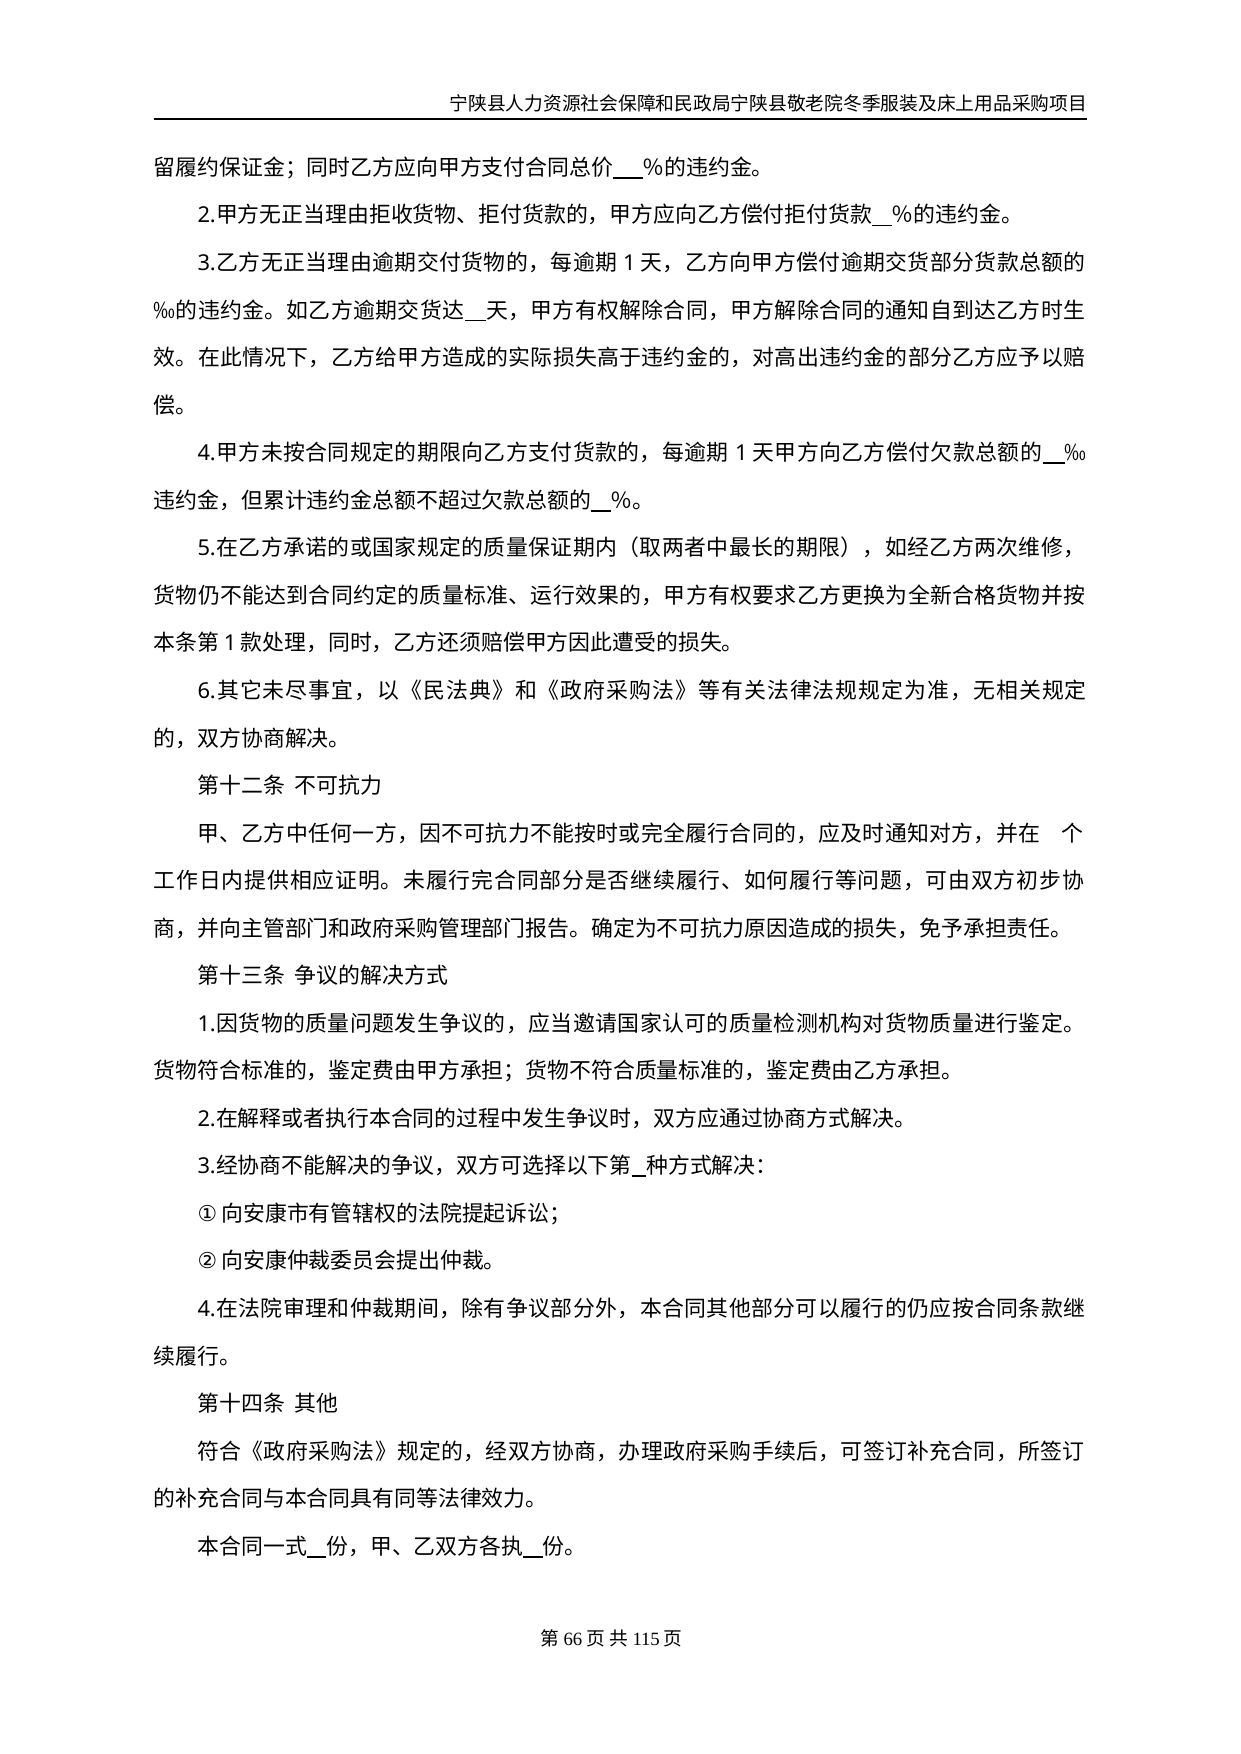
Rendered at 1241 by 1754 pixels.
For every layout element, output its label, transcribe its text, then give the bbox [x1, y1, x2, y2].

text 4.甲方未按合同规定的期限向乙方支付货款的，每逾期1天甲方向乙方偿付欠款总额的 ‰违约金，但累计违约金总额不超过欠款总额的 ％。 [153, 435, 1087, 514]
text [153, 150, 1087, 182]
text 3.乙方无正当理由逾期交付货物的，每逾期1天，乙方向甲方偿付逾期交货部分货款总额的 ‰的违约金。如乙方逾期交货达 天，甲方有权解除合同，甲方解除合同的通知自到达乙方时生效。在此情况下，乙方给甲方造成的实际损失高于违约金的，对高出违约金的部分乙方应予以赔偿。 [153, 245, 1087, 419]
text 本合同一式 份，甲、乙双方各执 份。 [153, 1529, 1087, 1560]
text 6.其它未尽事宜，以《民法典》和《政府采购法》等有关法律法规规定为准，无相关规定的，双方协商解决。 [153, 673, 1087, 752]
text 4.在法院审理和仲裁期间，除有争议部分外，本合同其他部分可以履行的仍应按合同条款继续履行。 [153, 1291, 1087, 1370]
text 1.因货物的质量问题发生争议的，应当邀请国家认可的质量检测机构对货物质量进行鉴定。货物符合标准的，鉴定费由甲方承担；货物不符合质量标准的，鉴定费由乙方承担。 [153, 1006, 1087, 1085]
text 2.甲方无正当理由拒收货物、拒付货款的，甲方应向乙方偿付拒付货款 ％的违约金。 [153, 197, 1087, 229]
text 2.在解释或者执行本合同的过程中发生争议时，双方应通过协商方式解决。 [153, 1101, 1087, 1132]
text 第十二条 不可抗力 [153, 768, 1087, 800]
text ①向安康市有管辖权的法院提起诉讼； [153, 1196, 1087, 1228]
text 5.在乙方承诺的或国家规定的质量保证期内（取两者中最长的期限），如经乙方两次维修，货物仍不能达到合同约定的质量标准、运行效果的，甲方有权要求乙方更换为全新合格货物并按本条第1款处理，同时，乙方还须赔偿甲方因此遭受的损失。 [153, 530, 1087, 657]
text 第十三条 争议的解决方式 [153, 958, 1087, 990]
text 第十四条 其他 [153, 1386, 1087, 1418]
text 符合《政府采购法》规定的，经双方协商，办理政府采购手续后，可签订补充合同，所签订的补充合同与本合同具有同等法律效力。 [153, 1434, 1087, 1513]
text 3.经协商不能解决的争议，双方可选择以下第 种方式解决： [153, 1148, 1087, 1180]
text 甲、乙方中任何一方，因不可抗力不能按时或完全履行合同的，应及时通知对方，并在 个工作日内提供相应证明。未履行完合同部分是否继续履行、如何履行等问题，可由双方初步协商，并向主管部门和政府采购管理部门报告。确定为不可抗力原因造成的损失，免予承担责任。 [153, 816, 1087, 942]
text ②向安康仲裁委员会提出仲裁。 [153, 1243, 1087, 1275]
